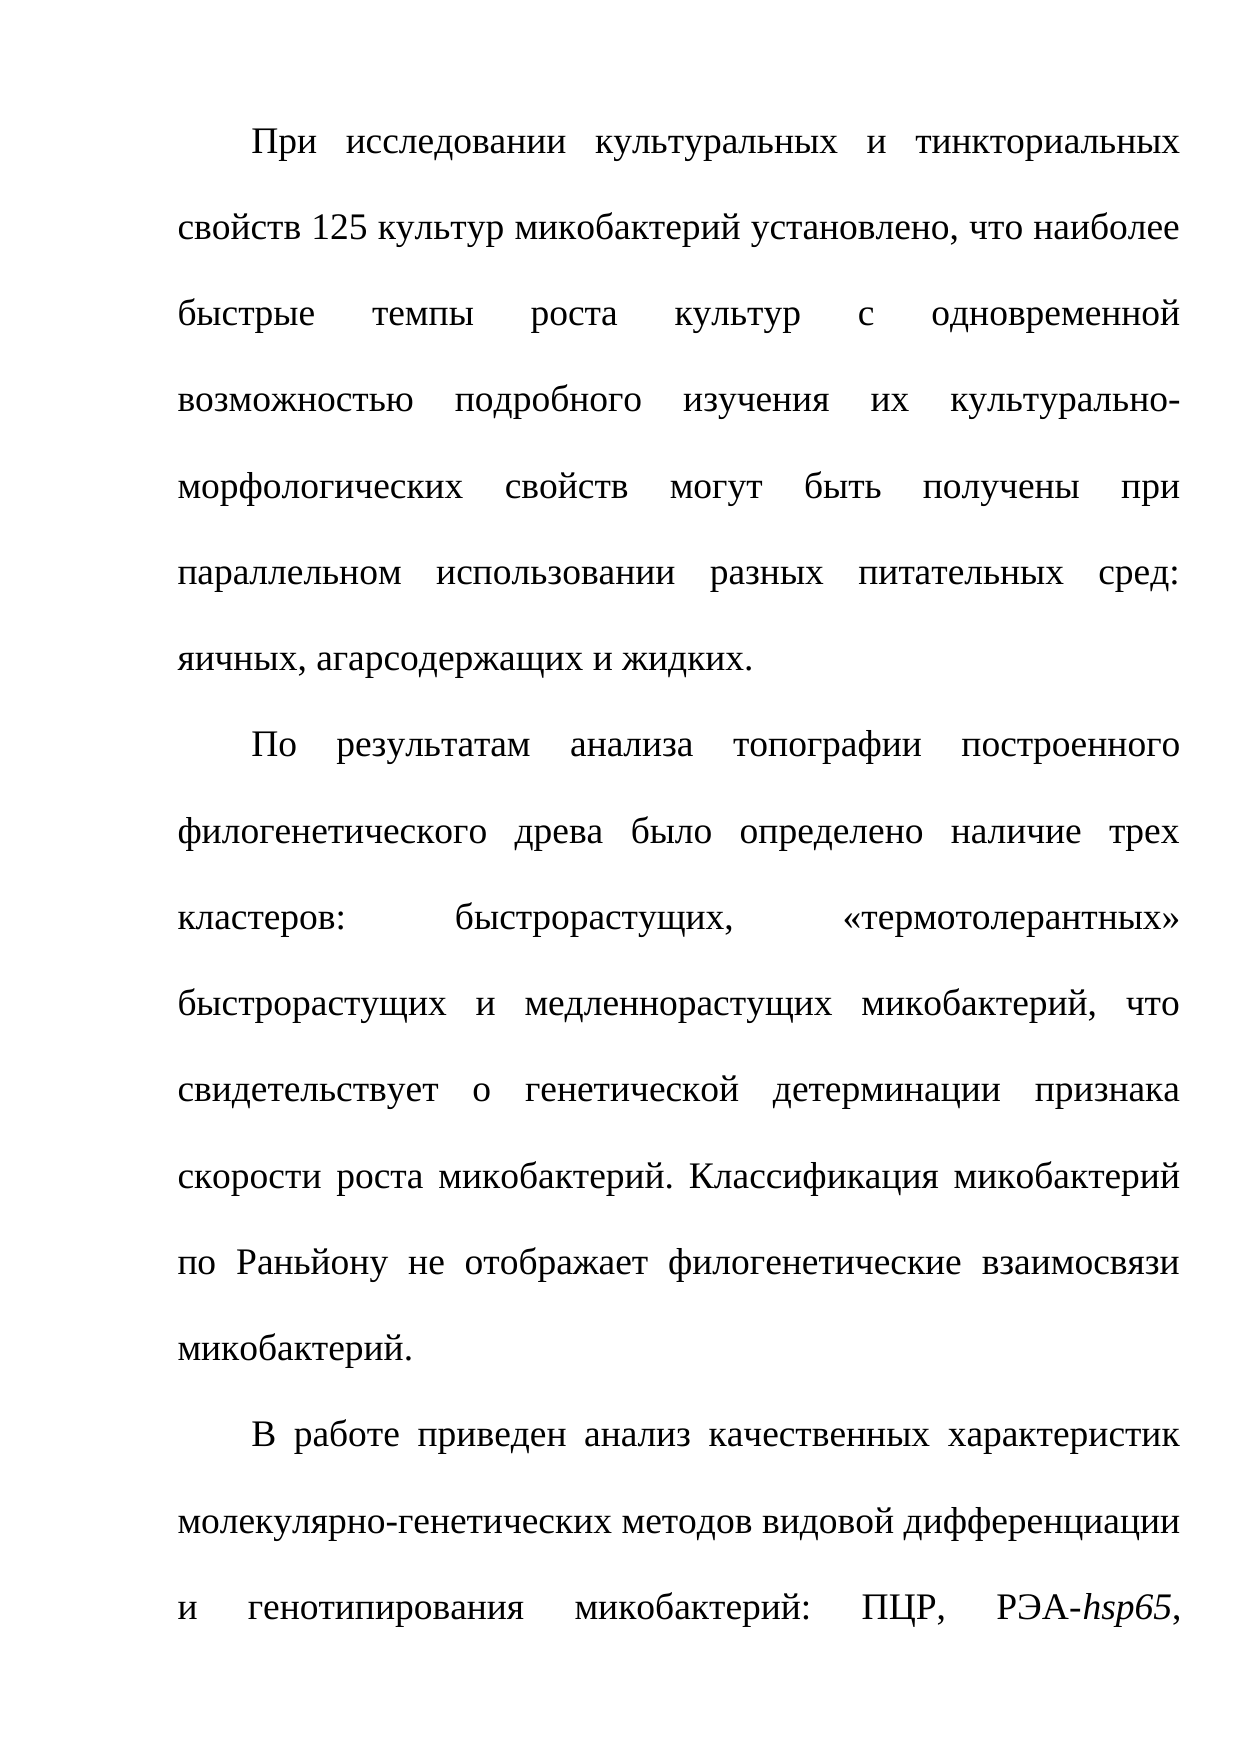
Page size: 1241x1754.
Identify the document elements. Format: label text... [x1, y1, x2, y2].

text При исследовании культуральных и тинкториальных свойств 125 культур микобактерий установлено, что наиболее быстрые темпы роста культур с одновременной возможностью подробного изучения их культурально-морфологических свойств могут быть получены при параллельном использовании разных питательных сред: яичных, агарсодержащих и жидких. [177, 118, 1181, 679]
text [177, 1412, 1181, 1627]
text По результатам анализа топографии построенного филогенетического древа было определено наличие трех кластеров: быстрорастущих, «термотолерантных» быстрорастущих и медленнорастущих микобактерий, что свидетельствует о генетической детерминации признака скорости роста микобактерий. Классификация микобактерий по Раньйону не отображает филогенетические взаимосвязи микобактерий. [177, 722, 1181, 1369]
